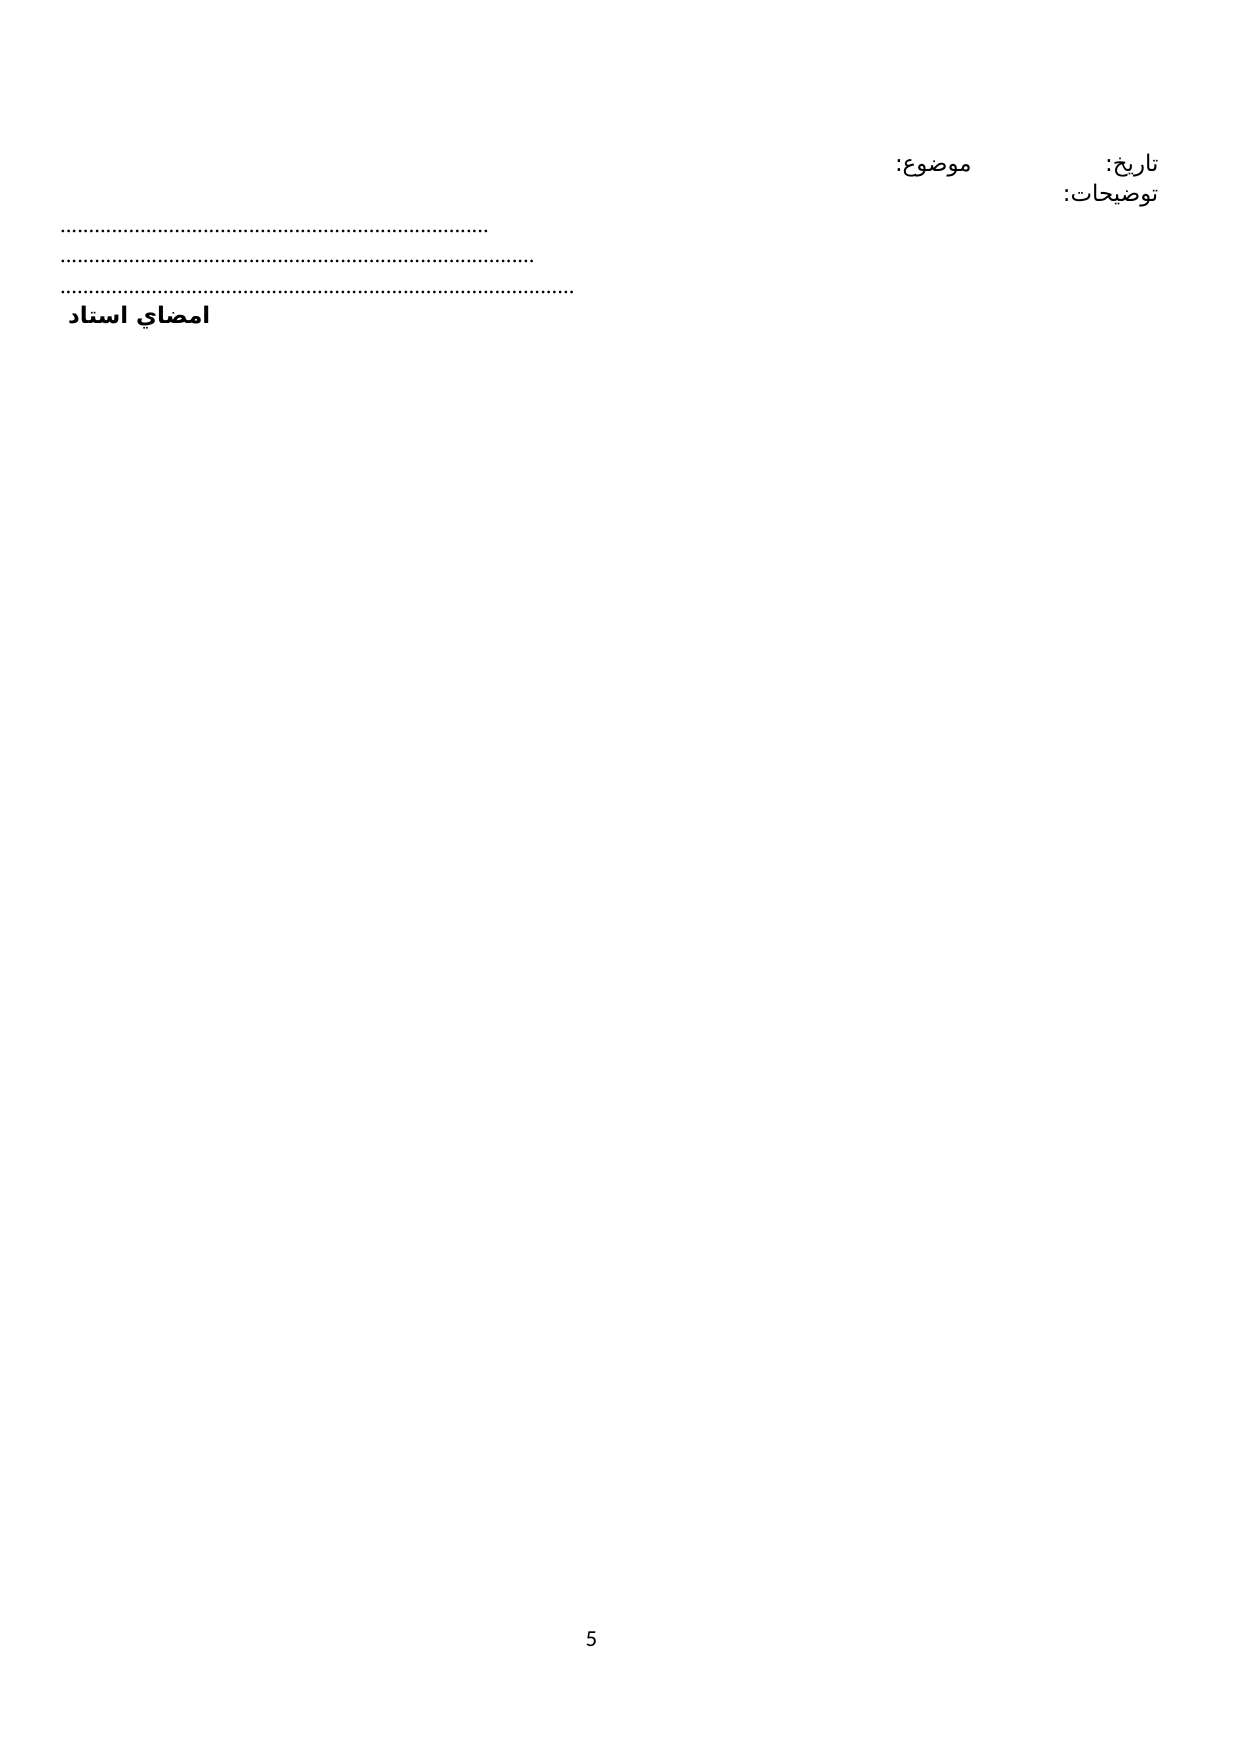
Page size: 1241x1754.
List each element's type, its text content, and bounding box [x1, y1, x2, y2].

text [60, 241, 1158, 268]
text .......................................................................................... [60, 272, 1158, 298]
text ........................................................................... [60, 211, 1158, 238]
list امضاي استاد [60, 302, 1158, 328]
text توضيحات: [60, 181, 1158, 207]
text تاريخ: موضوع: [60, 150, 1158, 177]
